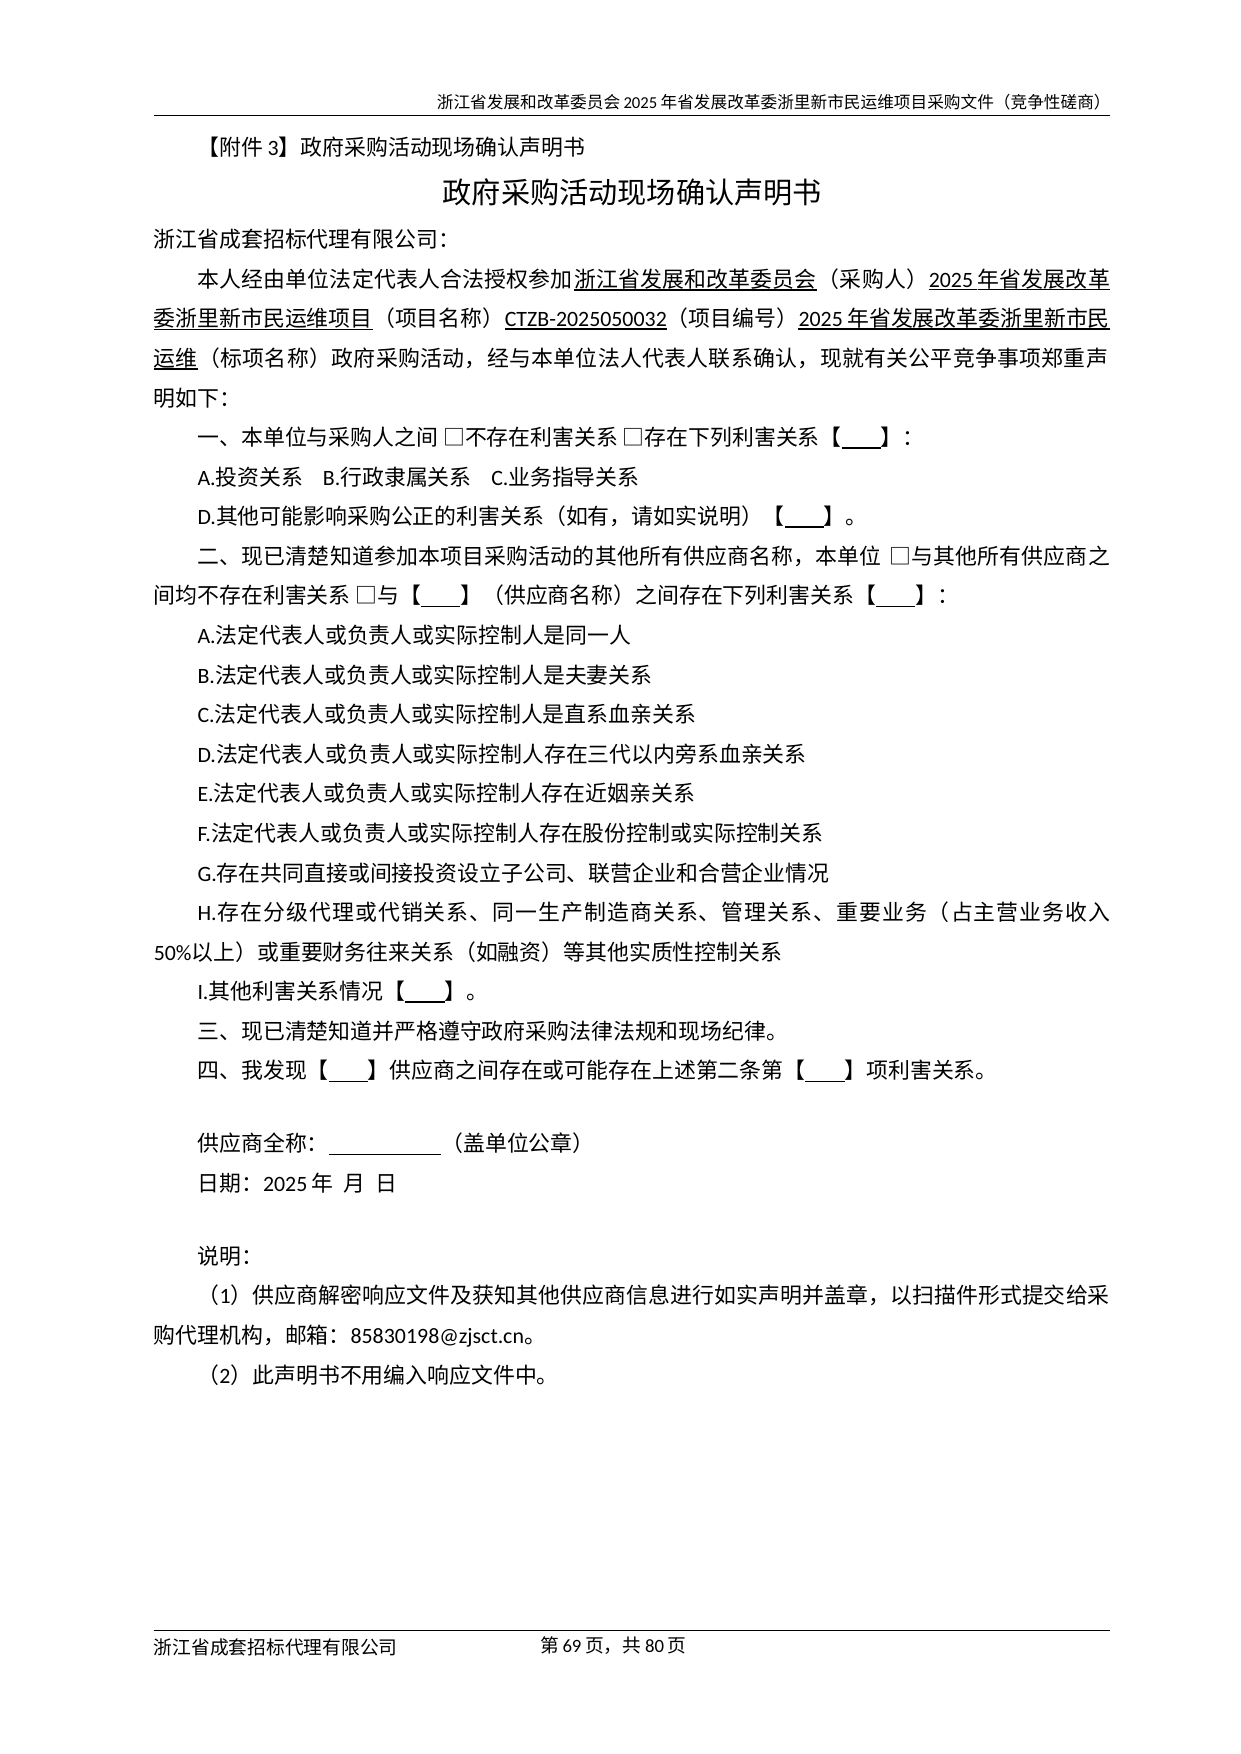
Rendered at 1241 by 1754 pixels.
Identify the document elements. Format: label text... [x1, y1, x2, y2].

text 说明： [153, 1239, 1110, 1271]
text G.存在共同直接或间接投资设立子公司、联营企业和合营企业情况 [153, 856, 1110, 887]
text F.法定代表人或负责人或实际控制人存在股份控制或实际控制关系 [153, 816, 1110, 848]
text D.法定代表人或负责人或实际控制人存在三代以内旁系血亲关系 [153, 737, 1110, 768]
text A.投资关系 B.行政隶属关系 C.业务指导关系 [153, 460, 1110, 491]
text 二、现已清楚知道参加本项目采购活动的其他所有供应商名称，本单位 □与其他所有供应商之间均不存在利害关系 □与【 】（供应商名称）之间存在下列利害关系【 】： [153, 539, 1110, 610]
text 四、我发现【 】供应商之间存在或可能存在上述第二条第【 】项利害关系。 [153, 1053, 1110, 1085]
subtitle 【附件3】政府采购活动现场确认声明书 [153, 130, 1110, 162]
text 供应商全称： （盖单位公章） [153, 1126, 1110, 1158]
text H.存在分级代理或代销关系、同一生产制造商关系、管理关系、重要业务（占主营业务收入50%以上）或重要财务往来关系（如融资）等其他实质性控制关系 [153, 895, 1110, 966]
text 政府采购活动现场确认声明书 [153, 169, 1110, 212]
text 日期：2025年 月 日 [153, 1166, 1110, 1198]
text I.其他利害关系情况【 】。 [153, 974, 1110, 1006]
text 三、现已清楚知道并严格遵守政府采购法律法规和现场纪律。 [153, 1014, 1110, 1046]
text （1）供应商解密响应文件及获知其他供应商信息进行如实声明并盖章，以扫描件形式提交给采购代理机构，邮箱：85830198@zjsct.cn。 [153, 1278, 1110, 1350]
text C.法定代表人或负责人或实际控制人是直系血亲关系 [153, 697, 1110, 729]
text 本人经由单位法定代表人合法授权参加浙江省发展和改革委员会（采购人）2025年省发展改革委浙里新市民运维项目（项目名称）CTZB-2025050032（项目编号）2025年省发展改革委浙里新市民运维（标项名称）政府采购活动，经与本单位法人代表人联系确认，现就有关公平竞争事项郑重声明如下： [153, 262, 1110, 412]
text A.法定代表人或负责人或实际控制人是同一人 [153, 618, 1110, 650]
text E.法定代表人或负责人或实际控制人存在近姻亲关系 [153, 776, 1110, 808]
text B.法定代表人或负责人或实际控制人是夫妻关系 [153, 658, 1110, 689]
text 浙江省成套招标代理有限公司： [153, 222, 1110, 254]
text D.其他可能影响采购公正的利害关系（如有，请如实说明）【 】。 [153, 499, 1110, 531]
text 一、本单位与采购人之间 □不存在利害关系 □存在下列利害关系【 】： [153, 420, 1110, 452]
text （2）此声明书不用编入响应文件中。 [153, 1358, 1110, 1389]
